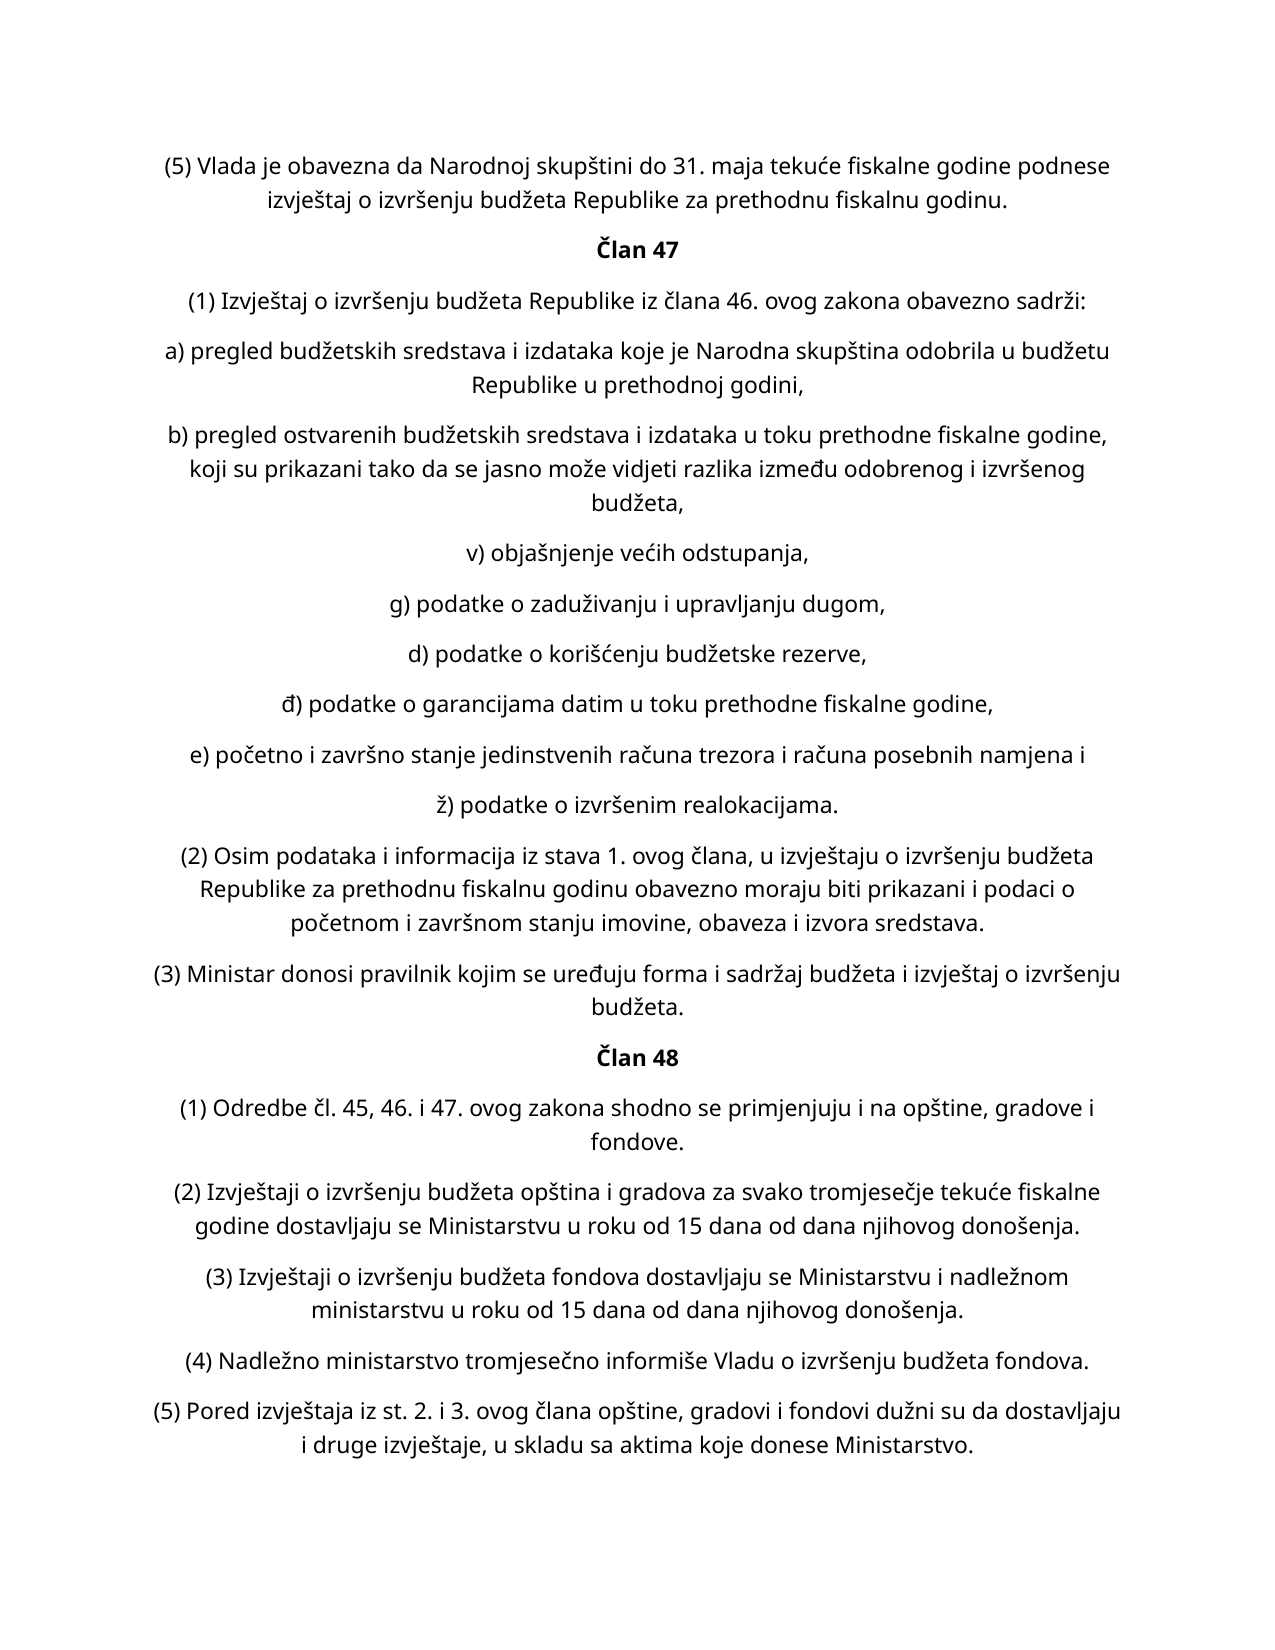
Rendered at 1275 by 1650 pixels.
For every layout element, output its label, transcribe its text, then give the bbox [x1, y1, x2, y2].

text (5) Vlada je obavezna da Narodnoj skupštini do 31. maja tekuće fiskalne godine podnese izvještaj o izvršenju budžeta Republike za prethodnu fiskalnu godinu. [150, 150, 1125, 215]
text Član 47 [150, 234, 1125, 265]
text b) pregled ostvarenih budžetskih sredstava i izdataka u toku prethodne fiskalne godine, koji su prikazani tako da se jasno može vidjeti razlika između odobrenog i izvršenog budžeta, [150, 419, 1125, 518]
text d) podatke o korišćenju budžetske rezerve, [150, 638, 1125, 669]
text đ) podatke o garancijama datim u toku prethodne fiskalne godine, [150, 688, 1125, 719]
text (1) Izvještaj o izvršenju budžeta Republike iz člana 46. ovog zakona obavezno sadrži: [150, 284, 1125, 316]
text (5) Pored izvještaja iz st. 2. i 3. ovog člana opštine, gradovi i fondovi dužni su da dostavljaju i druge izvještaje, u skladu sa aktima koje donese Ministarstvo. [150, 1395, 1125, 1460]
text (3) Ministar donosi pravilnik kojim se uređuju forma i sadržaj budžeta i izvještaj o izvršenju budžeta. [150, 957, 1125, 1022]
text (1) Odredbe čl. 45, 46. i 47. ovog zakona shodno se primjenjuju i na opštine, gradove i fondove. [150, 1092, 1125, 1157]
text Član 48 [150, 1042, 1125, 1073]
text e) početno i završno stanje jedinstvenih računa trezora i računa posebnih namjena i [150, 739, 1125, 770]
text (2) Osim podataka i informacija iz stava 1. ovog člana, u izvještaju o izvršenju budžeta Republike za prethodnu fiskalnu godinu obavezno moraju biti prikazani i podaci o početnom i završnom stanju imovine, obaveza i izvora sredstava. [150, 839, 1125, 938]
text v) objašnjenje većih odstupanja, [150, 537, 1125, 568]
text ž) podatke o izvršenim realokacijama. [150, 789, 1125, 820]
text a) pregled budžetskih sredstava i izdataka koje je Narodna skupština odobrila u budžetu Republike u prethodnoj godini, [150, 335, 1125, 400]
text (4) Nadležno ministarstvo tromjesečno informiše Vladu o izvršenju budžeta fondova. [150, 1344, 1125, 1376]
text (3) Izvještaji o izvršenju budžeta fondova dostavljaju se Ministarstvu i nadležnom ministarstvu u roku od 15 dana od dana njihovog donošenja. [150, 1260, 1125, 1325]
text g) podatke o zaduživanju i upravljanju dugom, [150, 587, 1125, 619]
text (2) Izvještaji o izvršenju budžeta opština i gradova za svako tromjesečje tekuće fiskalne godine dostavljaju se Ministarstvu u roku od 15 dana od dana njihovog donošenja. [150, 1176, 1125, 1241]
